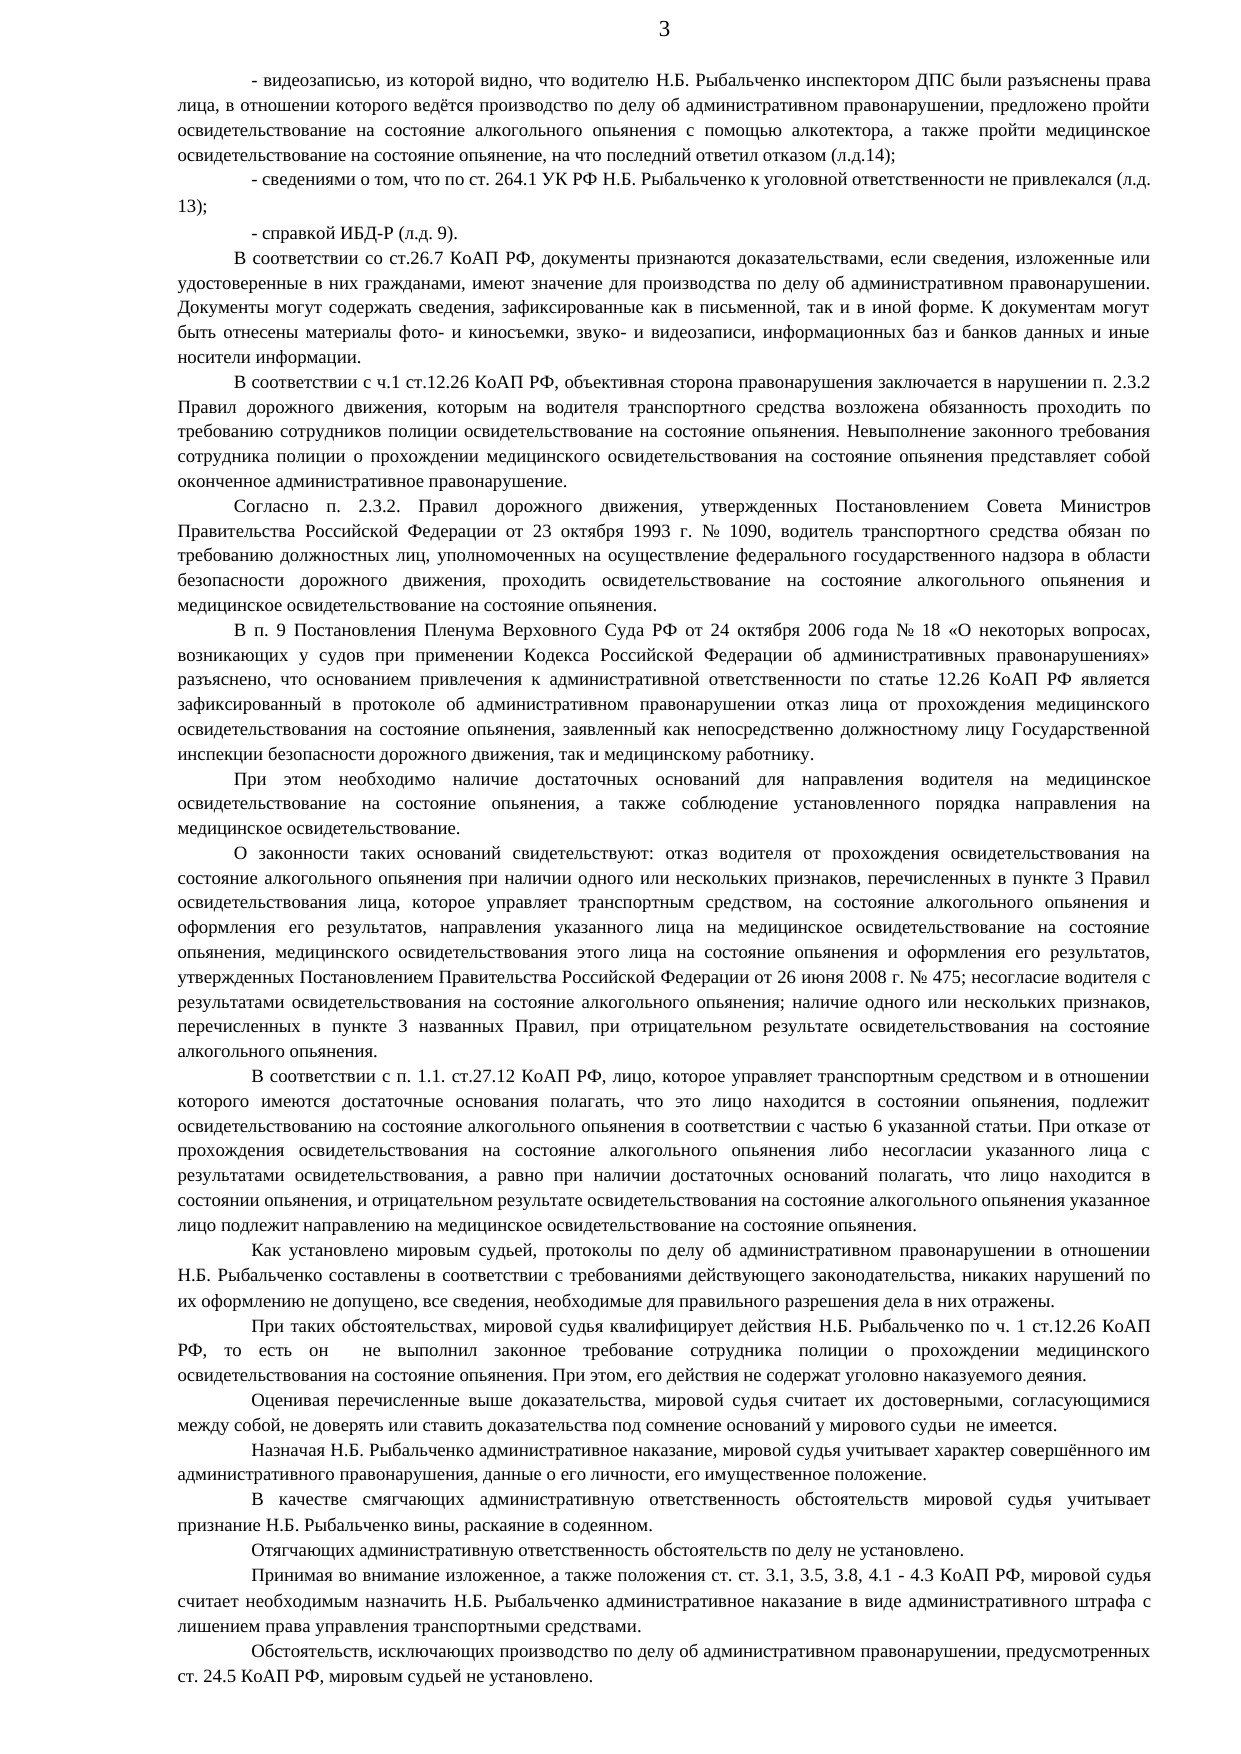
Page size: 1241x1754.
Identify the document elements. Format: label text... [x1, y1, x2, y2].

text Принимая во внимание изложенное, а также положения ст. ст. 3.1, 3.5, 3.8, 4.1 - 4.3 КоАП РФ, мировой судья считает необходимым назначить Н.Б. Рыбальченко административное наказание в виде административного штрафа с лишением права управления транспортными средствами. [177, 1564, 1152, 1637]
text - видеозаписью, из которой видно, что водителю Н.Б. Рыбальченко инспектором ДПС были разъяснены права лица, в отношении которого ведётся производство по делу об административном правонарушении, предложено пройти освидетельствование на состояние алкогольного опьянения с помощью алкотектора, а также пройти медицинское освидетельствование на состояние опьянение, на что последний ответил отказом (л.д.14); [177, 69, 1152, 165]
text О законности таких оснований свидетельствуют: отказ водителя от прохождения освидетельствования на состояние алкогольного опьянения при наличии одного или нескольких признаков, перечисленных в пункте 3 Правил освидетельствования лица, которое управляет транспортным средством, на состояние алкогольного опьянения и оформления его результатов, направления указанного лица на медицинское освидетельствование на состояние опьянения, медицинского освидетельствования этого лица на состояние опьянения и оформления его результатов, утвержденных Постановлением Правительства Российской Федерации от 26 июня 2008 г. № 475; несогласие водителя с результатами освидетельствования на состояние алкогольного опьянения; наличие одного или нескольких признаков, перечисленных в пункте 3 названных Правил, при отрицательном результате освидетельствования на состояние алкогольного опьянения. [177, 842, 1152, 1062]
text В соответствии со ст.26.7 КоАП РФ, документы признаются доказательствами, если сведения, изложенные или удостоверенные в них гражданами, имеют значение для производства по делу об административном правонарушении. Документы могут содержать сведения, зафиксированные как в письменной, так и в иной форме. К документам могут быть отнесены материалы фото- и киносъемки, звуко- и видеозаписи, информационных баз и банков данных и иные носители информации. [177, 247, 1152, 368]
text В качестве смягчающих административную ответственность обстоятельств мировой судья учитывает признание Н.Б. Рыбальченко вины, раскаяние в содеянном. [177, 1488, 1152, 1536]
text - сведениями о том, что по ст. 264.1 УК РФ Н.Б. Рыбальченко к уголовной ответственности не привлекался (л.д. 13); [177, 168, 1152, 217]
text При таких обстоятельствах, мировой судья квалифицирует действия Н.Б. Рыбальченко по ч. 1 ст.12.26 КоАП РФ, то есть он не выполнил законное требование сотрудника полиции о прохождении медицинского освидетельствования на состояние опьянения. При этом, его действия не содержат уголовно наказуемого деяния. [177, 1314, 1152, 1386]
text В соответствии с п. 1.1. ст.27.12 КоАП РФ, лицо, которое управляет транспортным средством и в отношении которого имеются достаточные основания полагать, что это лицо находится в состоянии опьянения, подлежит освидетельствованию на состояние алкогольного опьянения в соответствии с частью 6 указанной статьи. При отказе от прохождения освидетельствования на состояние алкогольного опьянения либо несогласии указанного лица с результатами освидетельствования, а равно при наличии достаточных оснований полагать, что лицо находится в состоянии опьянения, и отрицательном результате освидетельствования на состояние алкогольного опьянения указанное лицо подлежит направлению на медицинское освидетельствование на состояние опьянения. [177, 1065, 1152, 1235]
text Отягчающих административную ответственность обстоятельств по делу не установлено. [177, 1539, 1152, 1561]
text При этом необходимо наличие достаточных оснований для направления водителя на медицинское освидетельствование на состояние опьянения, а также соблюдение установленного порядка направления на медицинское освидетельствование. [177, 767, 1152, 839]
text Согласно п. 2.3.2. Правил дорожного движения, утвержденных Постановлением Совета Министров Правительства Российской Федерации от 23 октября 1993 г. № 1090, водитель транспортного средства обязан по требованию должностных лиц, уполномоченных на осуществление федерального государственного надзора в области безопасности дорожного движения, проходить освидетельствование на состояние алкогольного опьянения и медицинское освидетельствование на состояние опьянения. [177, 495, 1152, 616]
text В соответствии с ч.1 ст.12.26 КоАП РФ, объективная сторона правонарушения заключается в нарушении п. 2.3.2 Правил дорожного движения, которым на водителя транспортного средства возложена обязанность проходить по требованию сотрудников полиции освидетельствование на состояние опьянения. Невыполнение законного требования сотрудника полиции о прохождении медицинского освидетельствования на состояние опьянения представляет собой оконченное административное правонарушение. [177, 371, 1152, 492]
text Обстоятельств, исключающих производство по делу об административном правонарушении, предусмотренных ст. 24.5 КоАП РФ, мировым судьей не установлено. [177, 1640, 1152, 1686]
text В п. 9 Постановления Пленума Верховного Суда РФ от 24 октября 2006 года № 18 «О некоторых вопросах, возникающих у судов при применении Кодекса Российской Федерации об административных правонарушениях» разъяснено, что основанием привлечения к административной ответственности по статье 12.26 КоАП РФ является зафиксированный в протоколе об административном правонарушении отказ лица от прохождения медицинского освидетельствования на состояние опьянения, заявленный как непосредственно должностному лицу Государственной инспекции безопасности дорожного движения, так и медицинскому работнику. [177, 619, 1152, 764]
text Как установлено мировым судьей, протоколы по делу об административном правонарушении в отношении Н.Б. Рыбальченко составлены в соответствии с требованиями действующего законодательства, никаких нарушений по их оформлению не допущено, все сведения, необходимые для правильного разрешения дела в них отражены. [177, 1238, 1152, 1311]
text Назначая Н.Б. Рыбальченко административное наказание, мировой судья учитывает характер совершённого им административного правонарушения, данные о его личности, его имущественное положение. [177, 1438, 1152, 1485]
text - справкой ИБД-Р (л.д. 9). [177, 222, 1152, 244]
text Оценивая перечисленные выше доказательства, мировой судья считает их достоверными, согласующимися между собой, не доверять или ставить доказательства под сомнение оснований у мирового судьи не имеется. [177, 1389, 1152, 1435]
